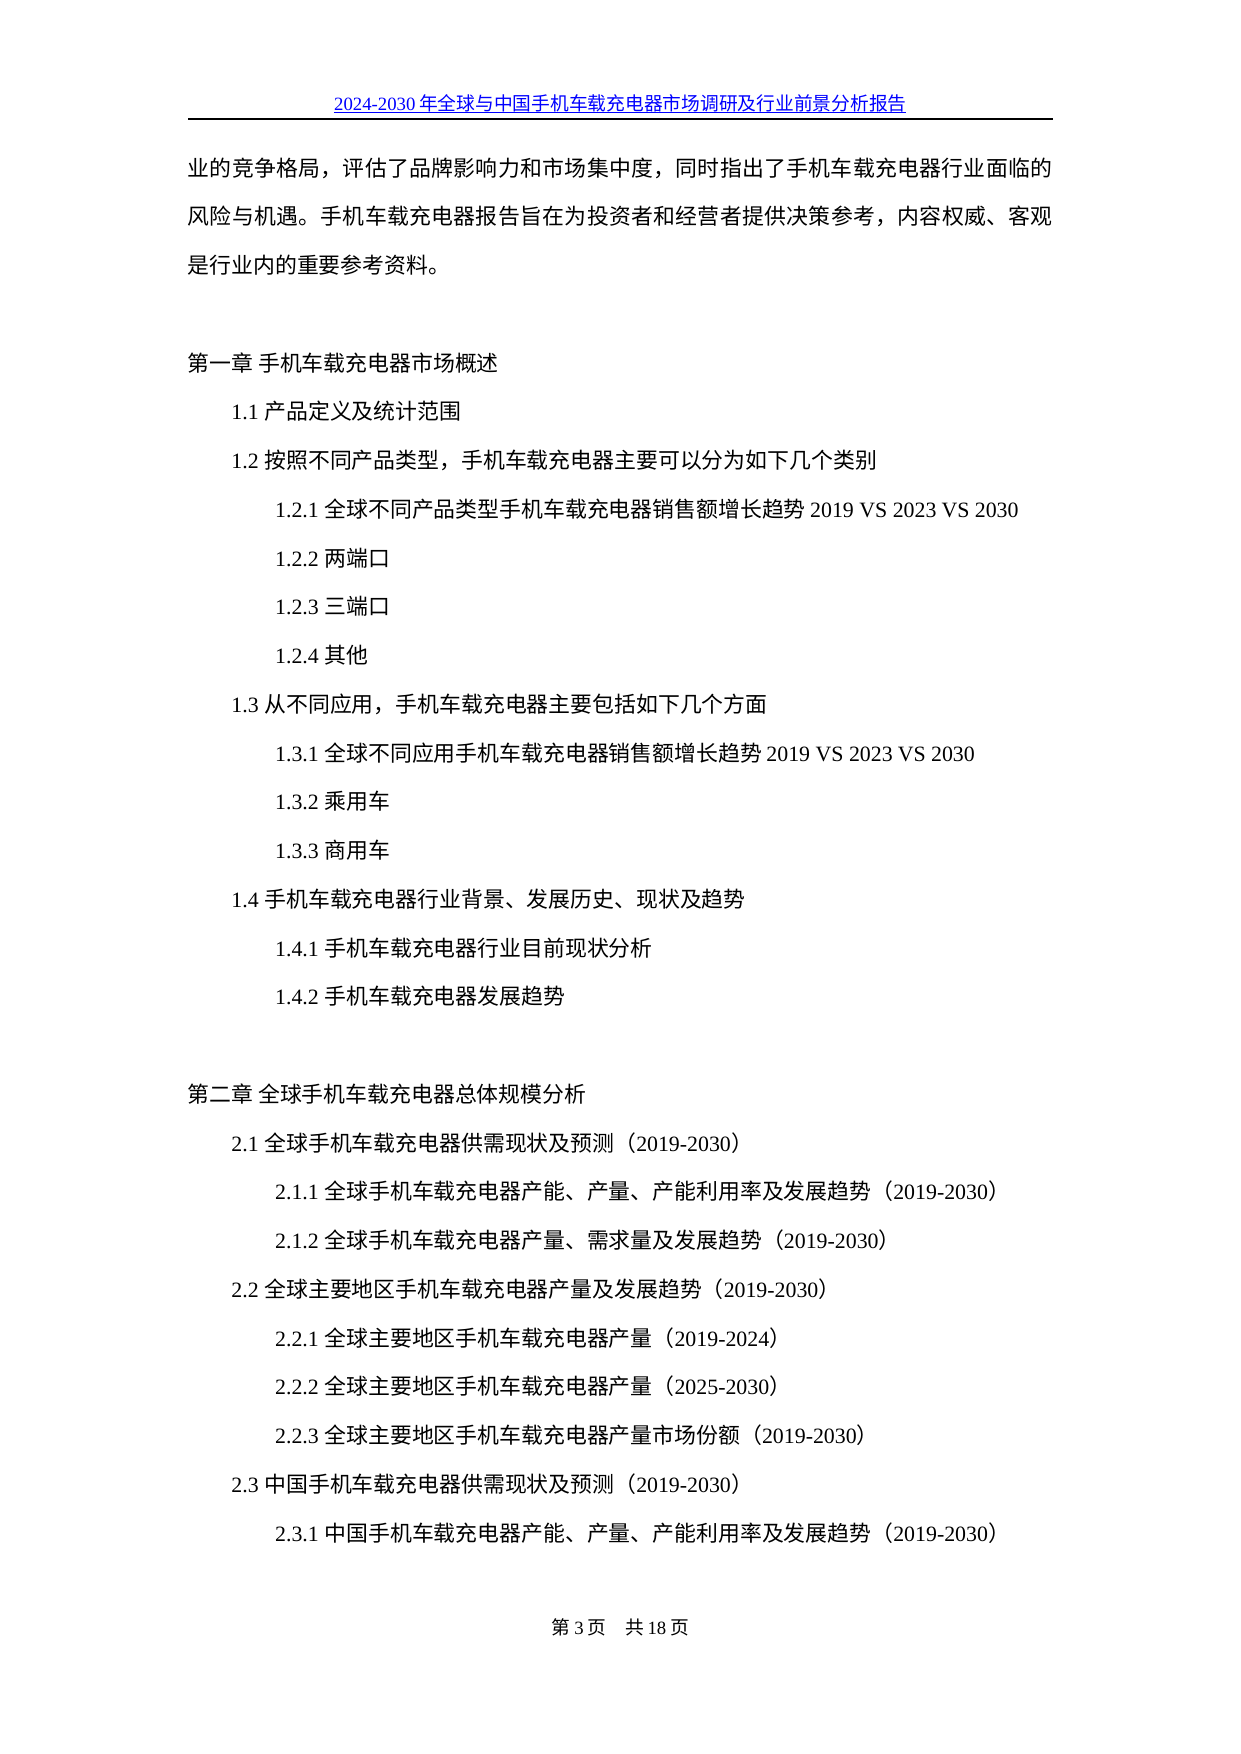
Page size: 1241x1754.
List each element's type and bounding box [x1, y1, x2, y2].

text [187, 150, 1053, 1548]
